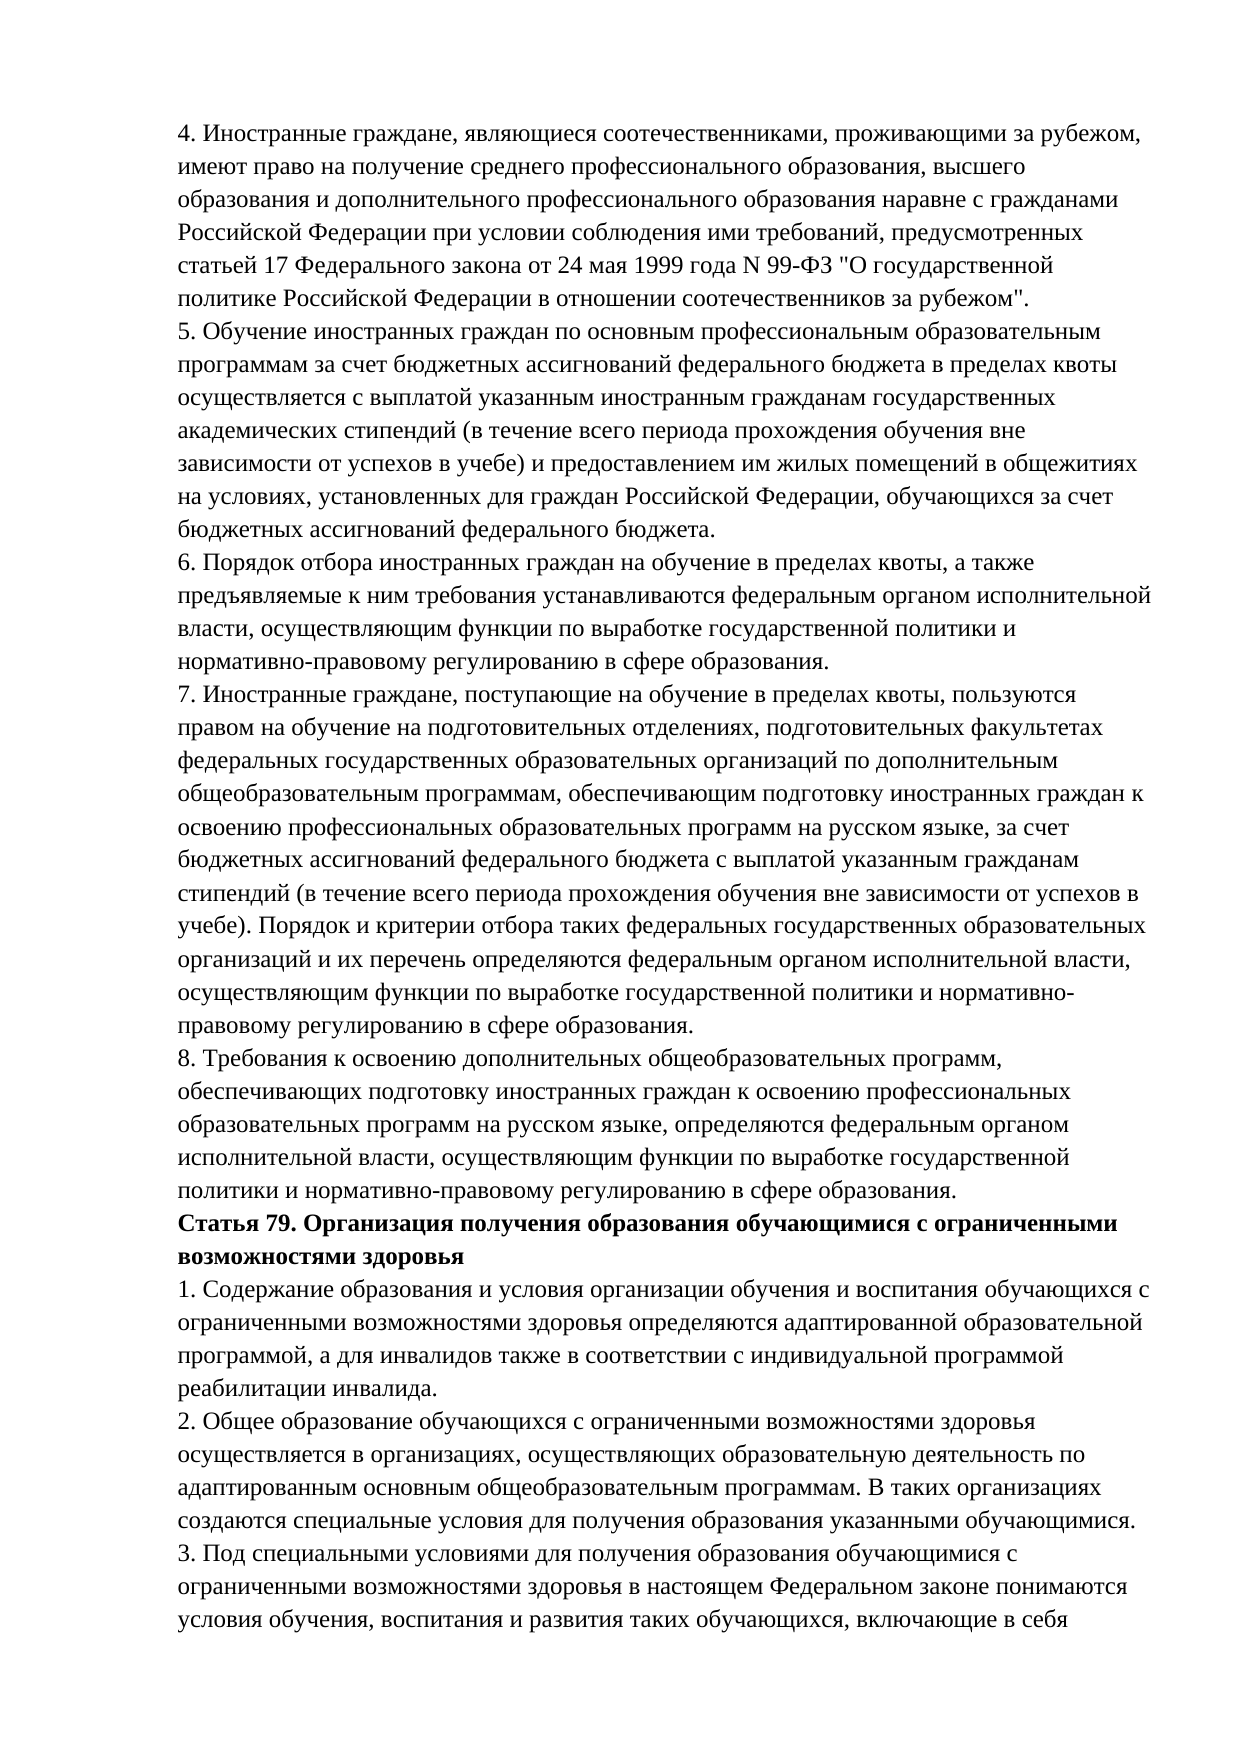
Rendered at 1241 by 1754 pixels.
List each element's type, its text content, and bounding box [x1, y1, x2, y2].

text Статья 79. Организация получения образования обучающимися с ограниченными возможностями здоровья [177, 1208, 1152, 1269]
text 2. Общее образование обучающихся с ограниченными возможностями здоровья осуществляется в организациях, осуществляющих образовательную деятельность по адаптированным основным общеобразовательным программам. В таких организациях создаются специальные условия для получения образования указанными обучающимися. [177, 1406, 1152, 1534]
text 7. Иностранные граждане, поступающие на обучение в пределах квоты, пользуются правом на обучение на подготовительных отделениях, подготовительных факультетах федеральных государственных образовательных организаций по дополнительным общеобразовательным программам, обеспечивающим подготовку иностранных граждан к освоению профессиональных образовательных программ на русском языке, за счет бюджетных ассигнований федерального бюджета с выплатой указанным гражданам стипендий (в течение всего периода прохождения обучения вне зависимости от успехов в учебе). Порядок и критерии отбора таких федеральных государственных образовательных организаций и их перечень определяются федеральным органом исполнительной власти, осуществляющим функции по выработке государственной политики и нормативно-правовому регулированию в сфере образования. [177, 679, 1152, 1038]
text 8. Требования к освоению дополнительных общеобразовательных программ, обеспечивающих подготовку иностранных граждан к освоению профессиональных образовательных программ на русском языке, определяются федеральным органом исполнительной власти, осуществляющим функции по выработке государственной политики и нормативно-правовому регулированию в сфере образования. [177, 1043, 1152, 1203]
text 5. Обучение иностранных граждан по основным профессиональным образовательным программам за счет бюджетных ассигнований федерального бюджета в пределах квоты осуществляется с выплатой указанным иностранным гражданам государственных академических стипендий (в течение всего периода прохождения обучения вне зависимости от успехов в учебе) и предоставлением им жилых помещений в общежитиях на условиях, установленных для граждан Российской Федерации, обучающихся за счет бюджетных ассигнований федерального бюджета. [177, 316, 1152, 543]
text 4. Иностранные граждане, являющиеся соотечественниками, проживающими за рубежом, имеют право на получение среднего профессионального образования, высшего образования и дополнительного профессионального образования наравне с гражданами Российской Федерации при условии соблюдения ими требований, предусмотренных статьей 17 Федерального закона от 24 мая 1999 года N 99-ФЗ "О государственной политике Российской Федерации в отношении соотечественников за рубежом". [177, 118, 1152, 312]
text 1. Содержание образования и условия организации обучения и воспитания обучающихся с ограниченными возможностями здоровья определяются адаптированной образовательной программой, а для инвалидов также в соответствии с индивидуальной программой реабилитации инвалида. [177, 1274, 1152, 1402]
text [177, 1538, 1152, 1633]
text 6. Порядок отбора иностранных граждан на обучение в пределах квоты, а также предъявляемые к ним требования устанавливаются федеральным органом исполнительной власти, осуществляющим функции по выработке государственной политики и нормативно-правовому регулированию в сфере образования. [177, 547, 1152, 675]
